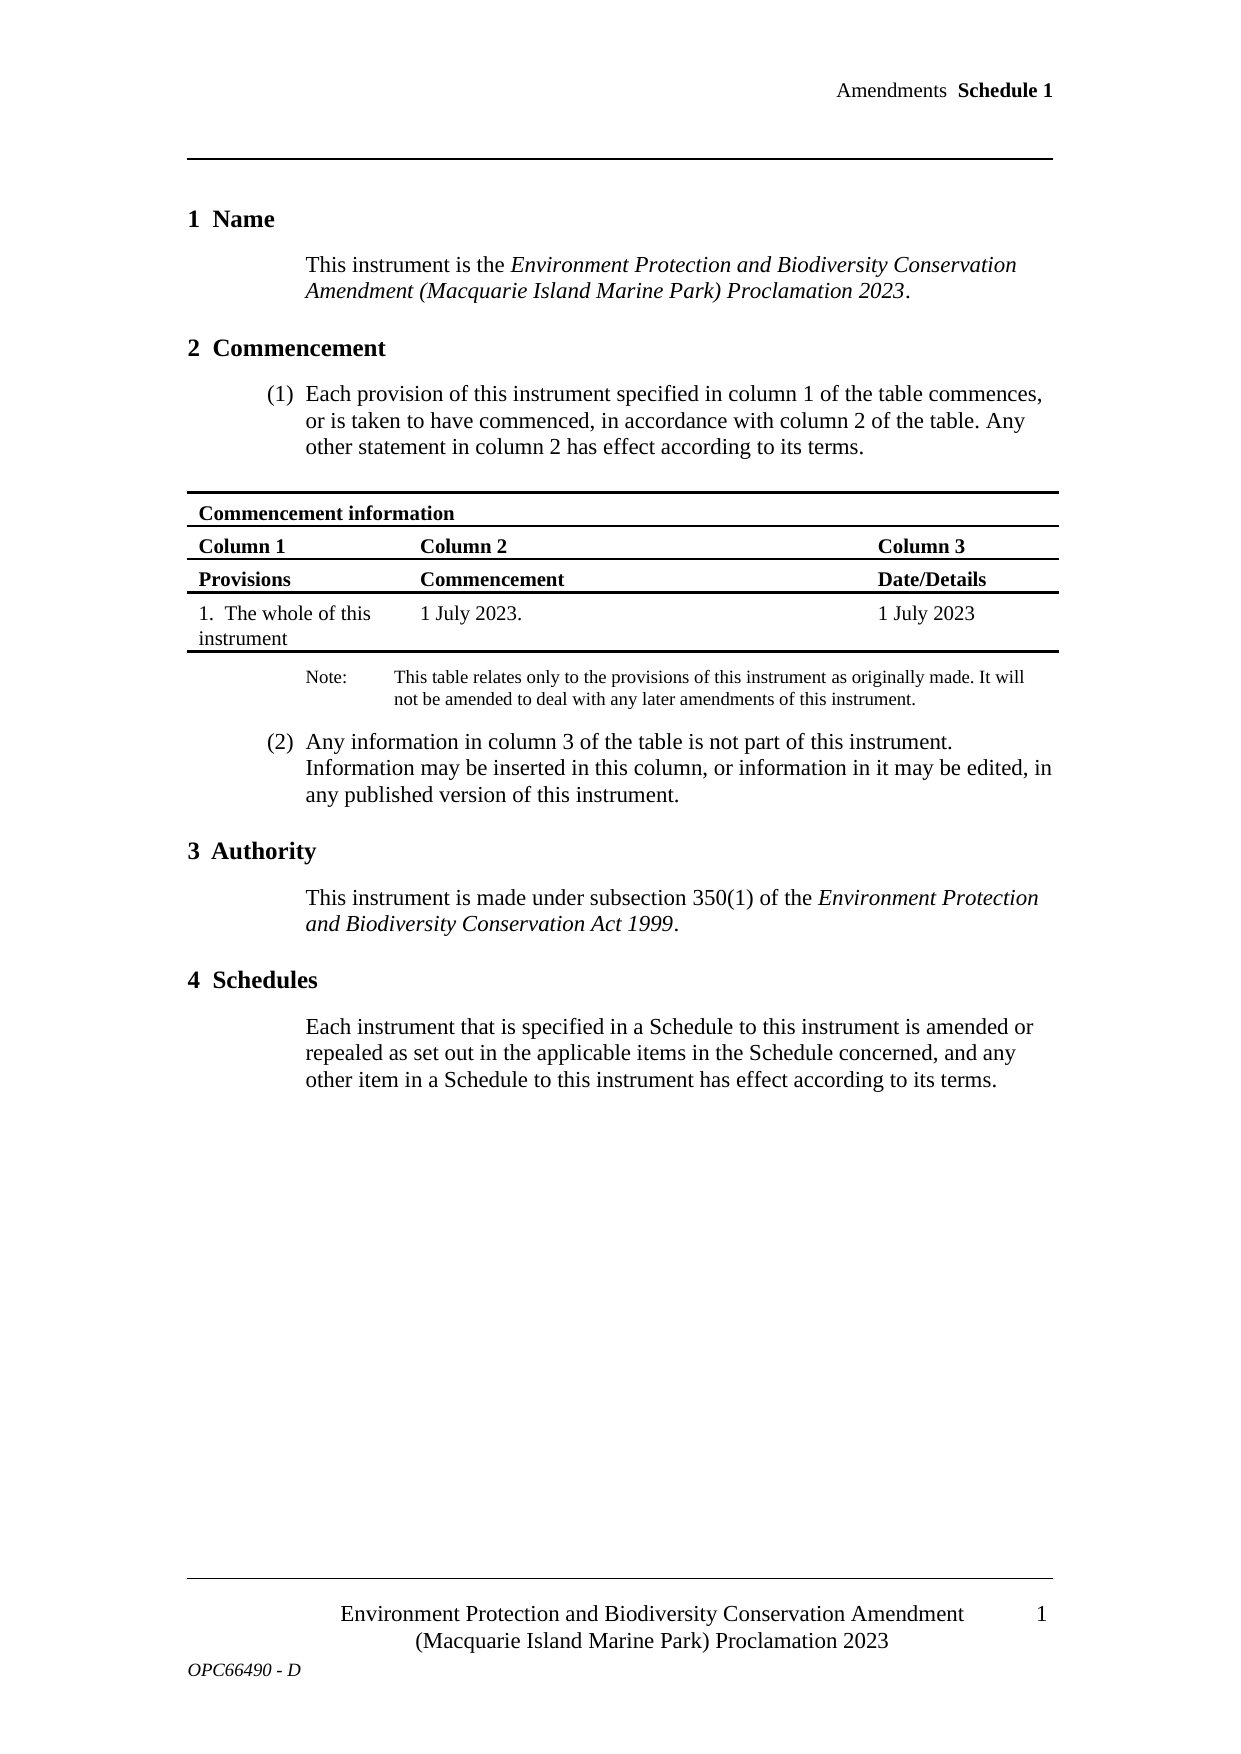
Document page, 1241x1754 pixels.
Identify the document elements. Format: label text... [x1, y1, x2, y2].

text This instrument is made under subsection 350(1) of the Environment Protection and Biodiversity Conservation Act 1999. [187, 884, 1053, 936]
table_cell 1. The whole of this instrument [187, 594, 409, 650]
text 2 Commencement [187, 333, 1053, 362]
text 3 Authority [187, 836, 1053, 865]
table_cell 1 July 2023 [866, 594, 1058, 650]
text (1) Each provision of this instrument specified in column 1 of the table commences, or is taken to have commenced, in accordance with column 2 of the table. Any other statement in column 2 has effect according to its terms. [187, 381, 1053, 459]
text 1 Name [187, 204, 1053, 232]
text This instrument is the Environment Protection and Biodiversity Conservation Amendment (Macquarie Island Marine Park) Proclamation 2023. [187, 251, 1053, 304]
text Note: This table relates only to the provisions of this instrument as originally made. It will not be amended to deal with any later amendments of this instrument. [305, 666, 1053, 709]
text (2) Any information in column 3 of the table is not part of this instrument. Information may be inserted in this column, or information in it may be edited, in any published version of this instrument. [187, 728, 1053, 807]
table_cell Column 2 [409, 527, 866, 558]
text Each instrument that is specified in a Schedule to this instrument is amended or repealed as set out in the applicable items in the Schedule concerned, and any other item in a Schedule to this instrument has effect according to its terms. [187, 1013, 1053, 1092]
table_cell Provisions [187, 560, 409, 591]
table_header Commencement information [187, 494, 1058, 525]
table_cell 1 July 2023. [409, 594, 866, 650]
table_cell Column 1 [187, 527, 409, 558]
table_cell Column 3 [866, 527, 1058, 558]
table_cell Commencement [409, 560, 866, 591]
text 4 Schedules [187, 966, 1053, 994]
table_cell Date/Details [866, 560, 1058, 591]
